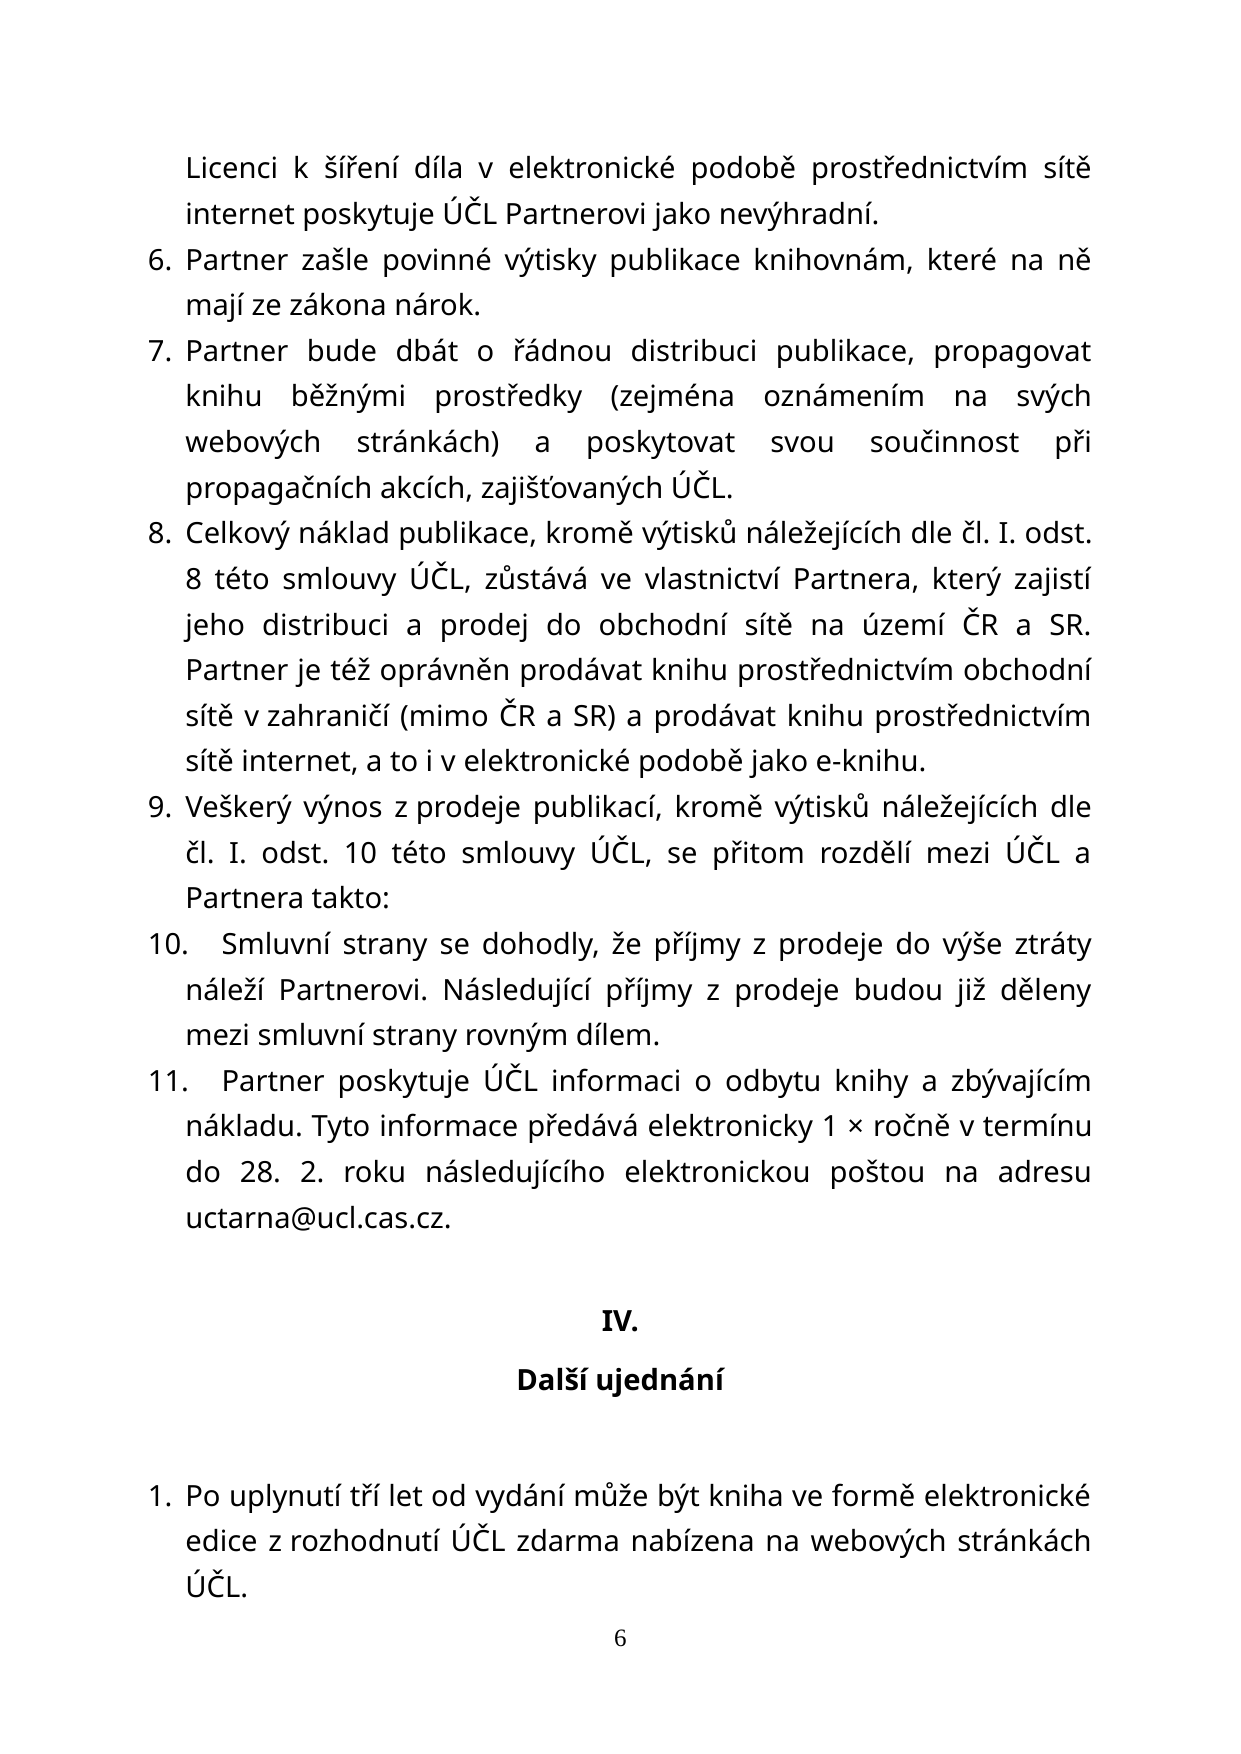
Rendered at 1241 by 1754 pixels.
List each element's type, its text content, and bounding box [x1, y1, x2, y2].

list Partner bude dbát o řádnou distribuci publikace, propagovat knihu běžnými prostředky (zejména oznámením na svých webových stránkách) a poskytovat svou součinnost při propagačních akcích, zajišťovaných ÚČL. [148, 330, 1093, 507]
list Celkový náklad publikace, kromě výtisků náležejících dle čl. I. odst. 8 této smlouvy ÚČL, zůstává ve vlastnictví Partnera, který zajistí jeho distribuci a prodej do obchodní sítě na území ČR a SR. Partner je též oprávněn prodávat knihu prostřednictvím obchodní sítě v zahraničí (mimo ČR a SR) a prodávat knihu prostřednictvím sítě internet, a to i v elektronické podobě jako e-knihu. [148, 513, 1093, 780]
list Smluvní strany se dohodly, že příjmy z prodeje do výše ztráty náleží Partnerovi. Následující příjmy z prodeje budou již děleny mezi smluvní strany rovným dílem. [148, 923, 1093, 1054]
list Po uplynutí tří let od vydání může být kniha ve formě elektronické edice z rozhodnutí ÚČL zdarma nabízena na webových stránkách ÚČL. [148, 1475, 1093, 1606]
text Další ujednání [148, 1359, 1093, 1398]
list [148, 148, 1093, 233]
list Veškerý výnos z prodeje publikací, kromě výtisků náležejících dle čl. I. odst. 10 této smlouvy ÚČL, se přitom rozdělí mezi ÚČL a Partnera takto: [148, 786, 1093, 917]
text IV. [148, 1301, 1093, 1340]
list Partner zašle povinné výtisky publikace knihovnám, které na ně mají ze zákona nárok. [148, 239, 1093, 324]
list Partner poskytuje ÚČL informaci o odbytu knihy a zbývajícím nákladu. Tyto informace předává elektronicky 1 × ročně v termínu do 28. 2. roku následujícího elektronickou poštou na adresu uctarna@ucl.cas.cz. [148, 1060, 1093, 1237]
